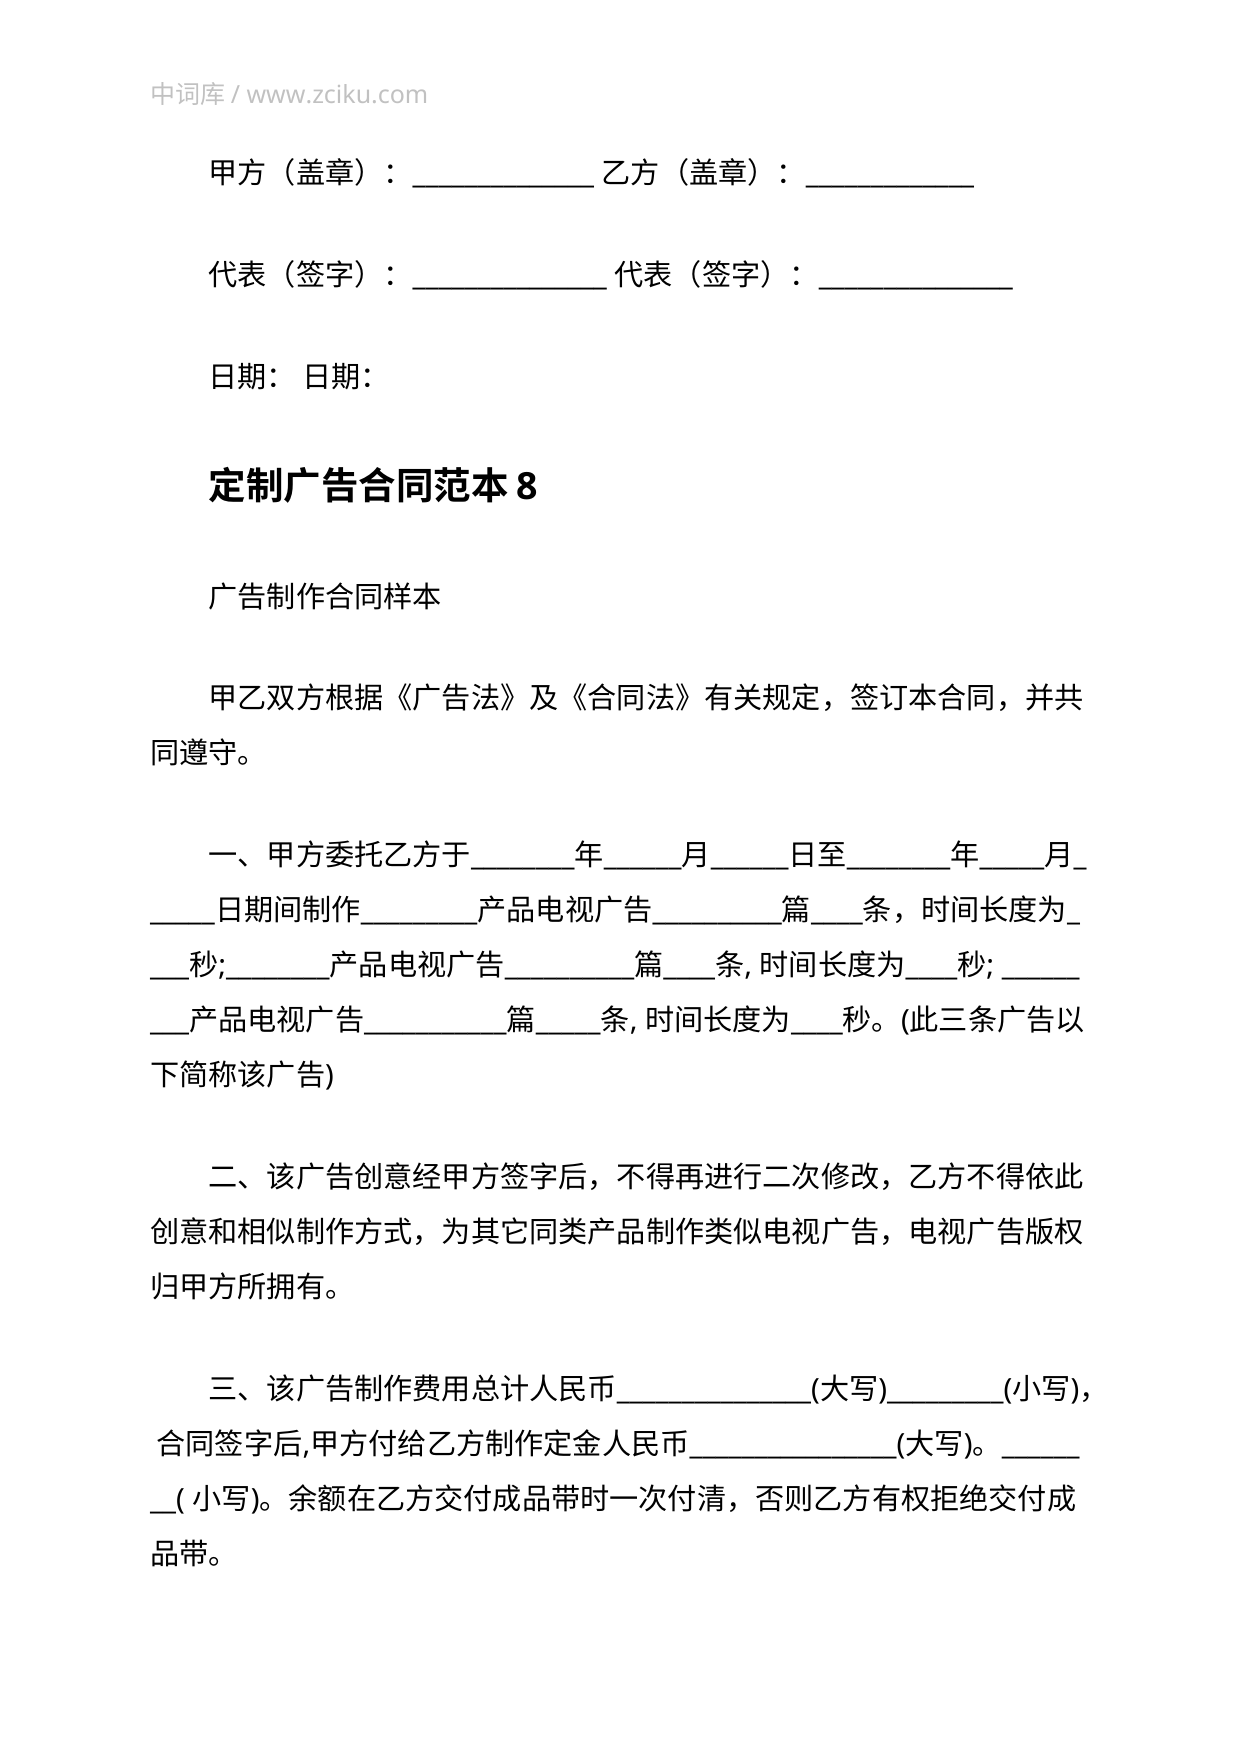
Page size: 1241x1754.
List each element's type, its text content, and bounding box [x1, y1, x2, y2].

text 代表（签字）：_______________ 代表（签字）：_______________ [150, 252, 1090, 294]
text 日期： 日期： [150, 354, 1090, 396]
text 甲方（盖章）：______________ 乙方（盖章）：_____________ [150, 150, 1090, 192]
text 二、该广告创意经甲方签字后，不得再进行二次修改，乙方不得依此创意和相似制作方式，为其它同类产品制作类似电视广告，电视广告版权归甲方所拥有。 [150, 1154, 1090, 1306]
text 定制广告合同范本8 [150, 456, 1090, 510]
text 广告制作合同样本 [150, 573, 1090, 616]
text 甲乙双方根据《广告法》及《合同法》有关规定，签订本合同，并共同遵守。 [150, 675, 1090, 772]
text 三、该广告制作费用总计人民币_______________(大写)_________(小写)， 合同签字后,甲方付给乙方制作定金人民币________________(大写)。________( 小写)。余额在乙方交付成品带时一次付清，否则乙方有权拒绝交付成品带。 [150, 1365, 1090, 1573]
text 一、甲方委托乙方于________年______月______日至________年_____月______日期间制作_________产品电视广告__________篇____条，时间长度为____秒;________产品电视广告__________篇____条, 时间长度为____秒; _________产品电视广告___________篇_____条, 时间长度为____秒。(此三条广告以下简称该广告) [150, 832, 1090, 1094]
